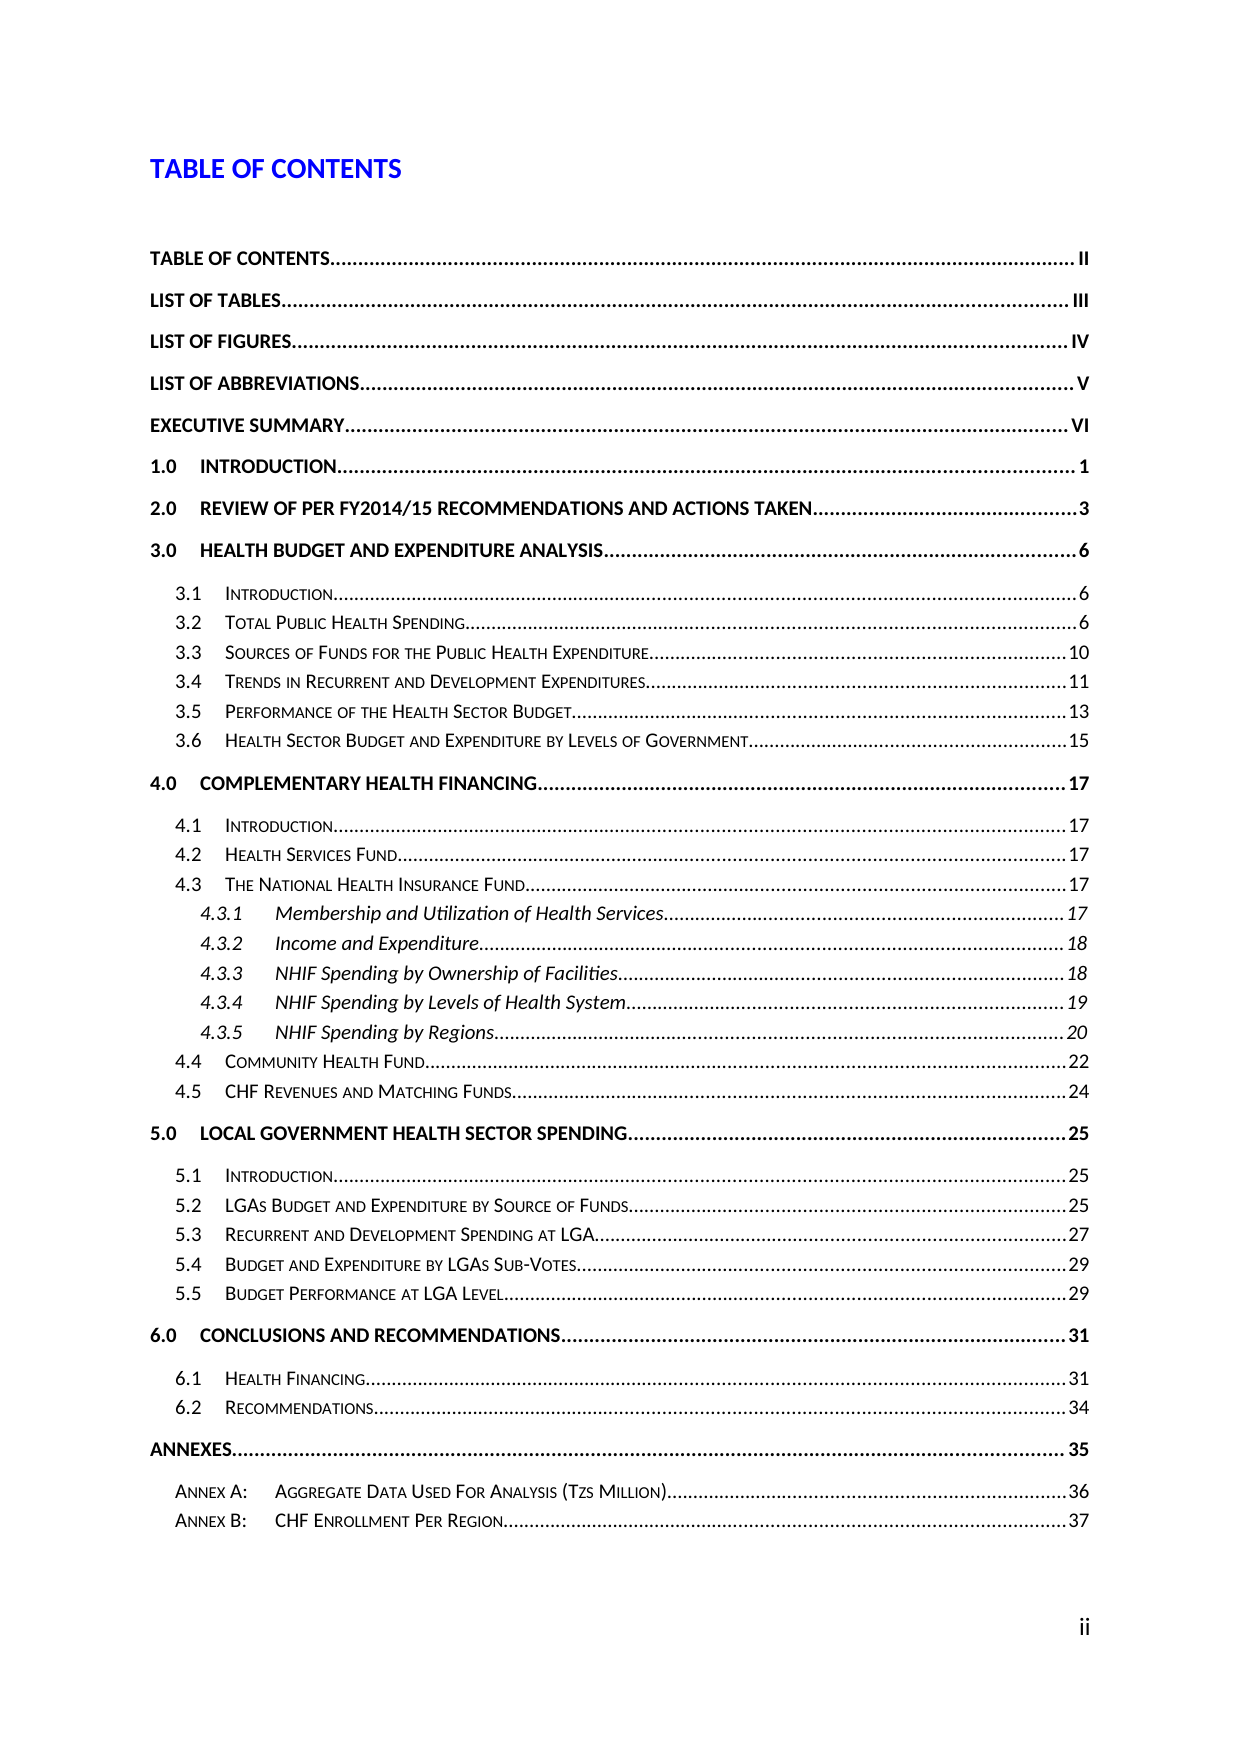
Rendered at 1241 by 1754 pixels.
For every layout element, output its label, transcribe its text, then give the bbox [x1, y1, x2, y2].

text 2.0 Review of PER FY2014/15 Recommendations and Actions Taken 3 [150, 496, 1090, 521]
text Annex A: Aggregate Data Used For Analysis (Tzs Million) 36 [175, 1478, 1090, 1503]
text 4.3.3 NHIF Spending by Ownership of Facilities 18 [200, 960, 1090, 985]
text 3.4 Trends in Recurrent and Development Expenditures 11 [175, 668, 1090, 694]
text 3.0 Health Budget and Expenditure Analysis 6 [150, 538, 1090, 563]
text 3.2 Total Public Health Spending 6 [175, 609, 1090, 635]
text 1.0 Introduction 1 [150, 453, 1090, 479]
text 5.3 Recurrent and Development Spending at LGA 27 [175, 1221, 1090, 1247]
text List of Tables iii [150, 287, 1090, 312]
text 4.3.2 Income and Expenditure 18 [200, 930, 1090, 956]
text 4.5 CHF Revenues and Matching Funds 24 [175, 1078, 1090, 1103]
text 4.3.4 NHIF Spending by Levels of Health System 19 [200, 989, 1090, 1015]
text 6.2 Recommendations 34 [175, 1394, 1090, 1420]
text 6.0 Conclusions and Recommendations 31 [150, 1323, 1090, 1348]
text 4.4 Community Health Fund 22 [175, 1048, 1090, 1074]
text 3.6 Health Sector Budget and Expenditure by Levels of Government 15 [175, 728, 1090, 753]
text 4.0 Complementary Health Financing 17 [150, 770, 1090, 795]
text List of Figures iv [150, 328, 1090, 354]
text Executive Summary vi [150, 412, 1090, 437]
text 5.5 Budget Performance at LGA Level 29 [175, 1281, 1090, 1306]
subtitle Table of Contents [150, 150, 1090, 186]
text 4.2 Health Services Fund 17 [175, 841, 1090, 867]
text 4.3.1 Membership and Utilization of Health Services 17 [200, 901, 1090, 926]
text Annex B: CHF Enrollment Per Region 37 [175, 1508, 1090, 1533]
text 4.3.5 NHIF Spending by Regions 20 [200, 1019, 1090, 1044]
text 4.1 Introduction 17 [175, 812, 1090, 837]
text List of Abbreviations v [150, 370, 1090, 396]
text 5.2 LGAs Budget and Expenditure by Source of Funds 25 [175, 1192, 1090, 1217]
text 3.5 Performance of the Health Sector Budget 13 [175, 698, 1090, 723]
text 3.3 Sources of Funds for the Public Health Expenditure 10 [175, 639, 1090, 664]
text Table of Contents ii [150, 245, 1090, 271]
text 5.1 Introduction 25 [175, 1162, 1090, 1188]
text ANNEXES 35 [150, 1436, 1090, 1462]
text 5.0 Local Government Health Sector Spending 25 [150, 1120, 1090, 1146]
text 3.1 Introduction 6 [175, 580, 1090, 605]
text 4.3 The National Health Insurance Fund 17 [175, 871, 1090, 896]
text 6.1 Health Financing 31 [175, 1365, 1090, 1390]
text 5.4 Budget and Expenditure by LGAs Sub-Votes 29 [175, 1251, 1090, 1276]
